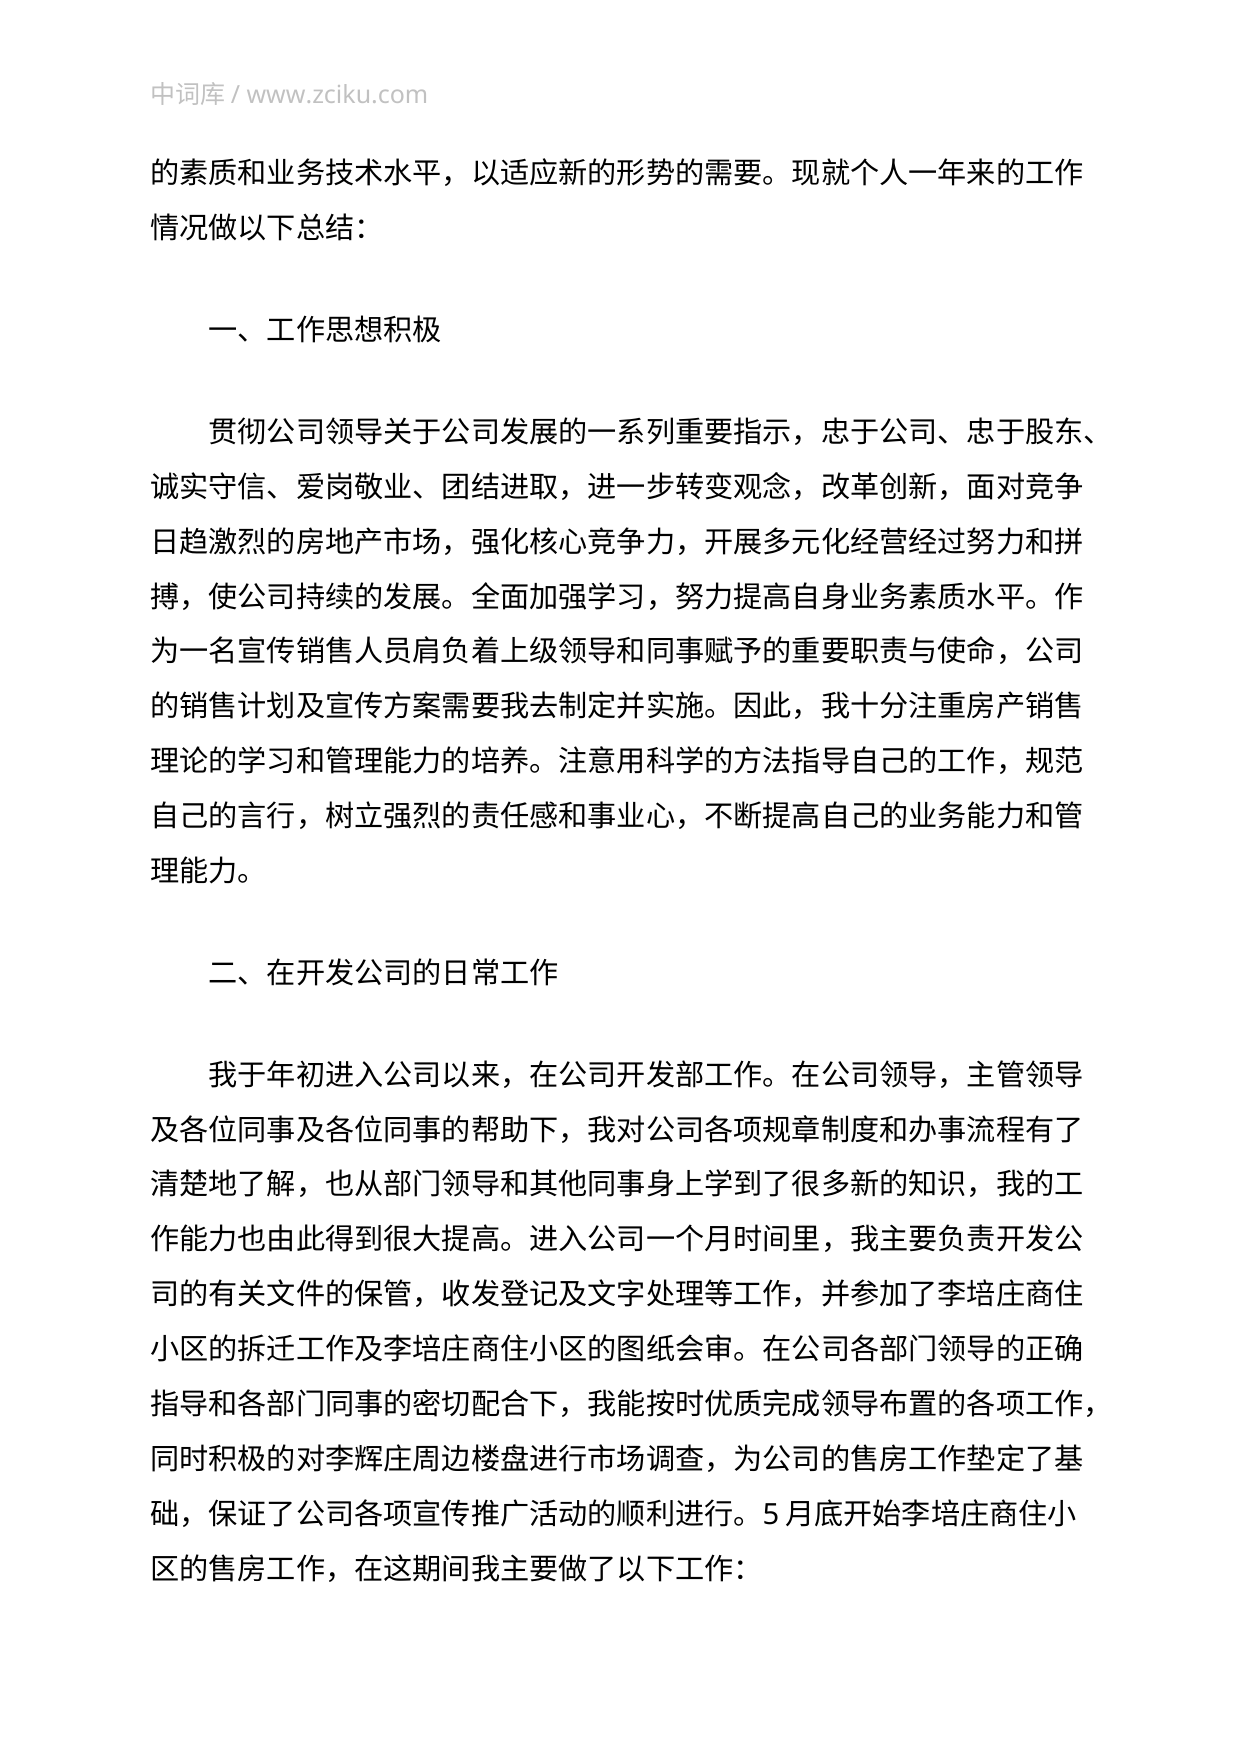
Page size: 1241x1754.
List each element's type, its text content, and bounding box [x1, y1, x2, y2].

text 二、在开发公司的日常工作 [150, 949, 1090, 992]
text 我于年初进入公司以来，在公司开发部工作。在公司领导，主管领导及各位同事及各位同事的帮助下，我对公司各项规章制度和办事流程有了清楚地了解，也从部门领导和其他同事身上学到了很多新的知识，我的工作能力也由此得到很大提高。进入公司一个月时间里，我主要负责开发公司的有关文件的保管，收发登记及文字处理等工作，并参加了李培庄商住小区的拆迁工作及李培庄商住小区的图纸会审。在公司各部门领导的正确指导和各部门同事的密切配合下，我能按时优质完成领导布置的各项工作，同时积极的对李辉庄周边楼盘进行市场调查，为公司的售房工作垫定了基础，保证了公司各项宣传推广活动的顺利进行。5月底开始李培庄商住小区的售房工作，在这期间我主要做了以下工作： [150, 1051, 1090, 1588]
text 贯彻公司领导关于公司发展的一系列重要指示，忠于公司、忠于股东、诚实守信、爱岗敬业、团结进取，进一步转变观念，改革创新，面对竞争日趋激烈的房地产市场，强化核心竞争力，开展多元化经营经过努力和拼搏，使公司持续的发展。全面加强学习，努力提高自身业务素质水平。作为一名宣传销售人员肩负着上级领导和同事赋予的重要职责与使命，公司的销售计划及宣传方案需要我去制定并实施。因此，我十分注重房产销售理论的学习和管理能力的培养。注意用科学的方法指导自己的工作，规范自己的言行，树立强烈的责任感和事业心，不断提高自己的业务能力和管理能力。 [150, 408, 1090, 890]
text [150, 150, 1090, 247]
text 一、工作思想积极 [150, 307, 1090, 349]
